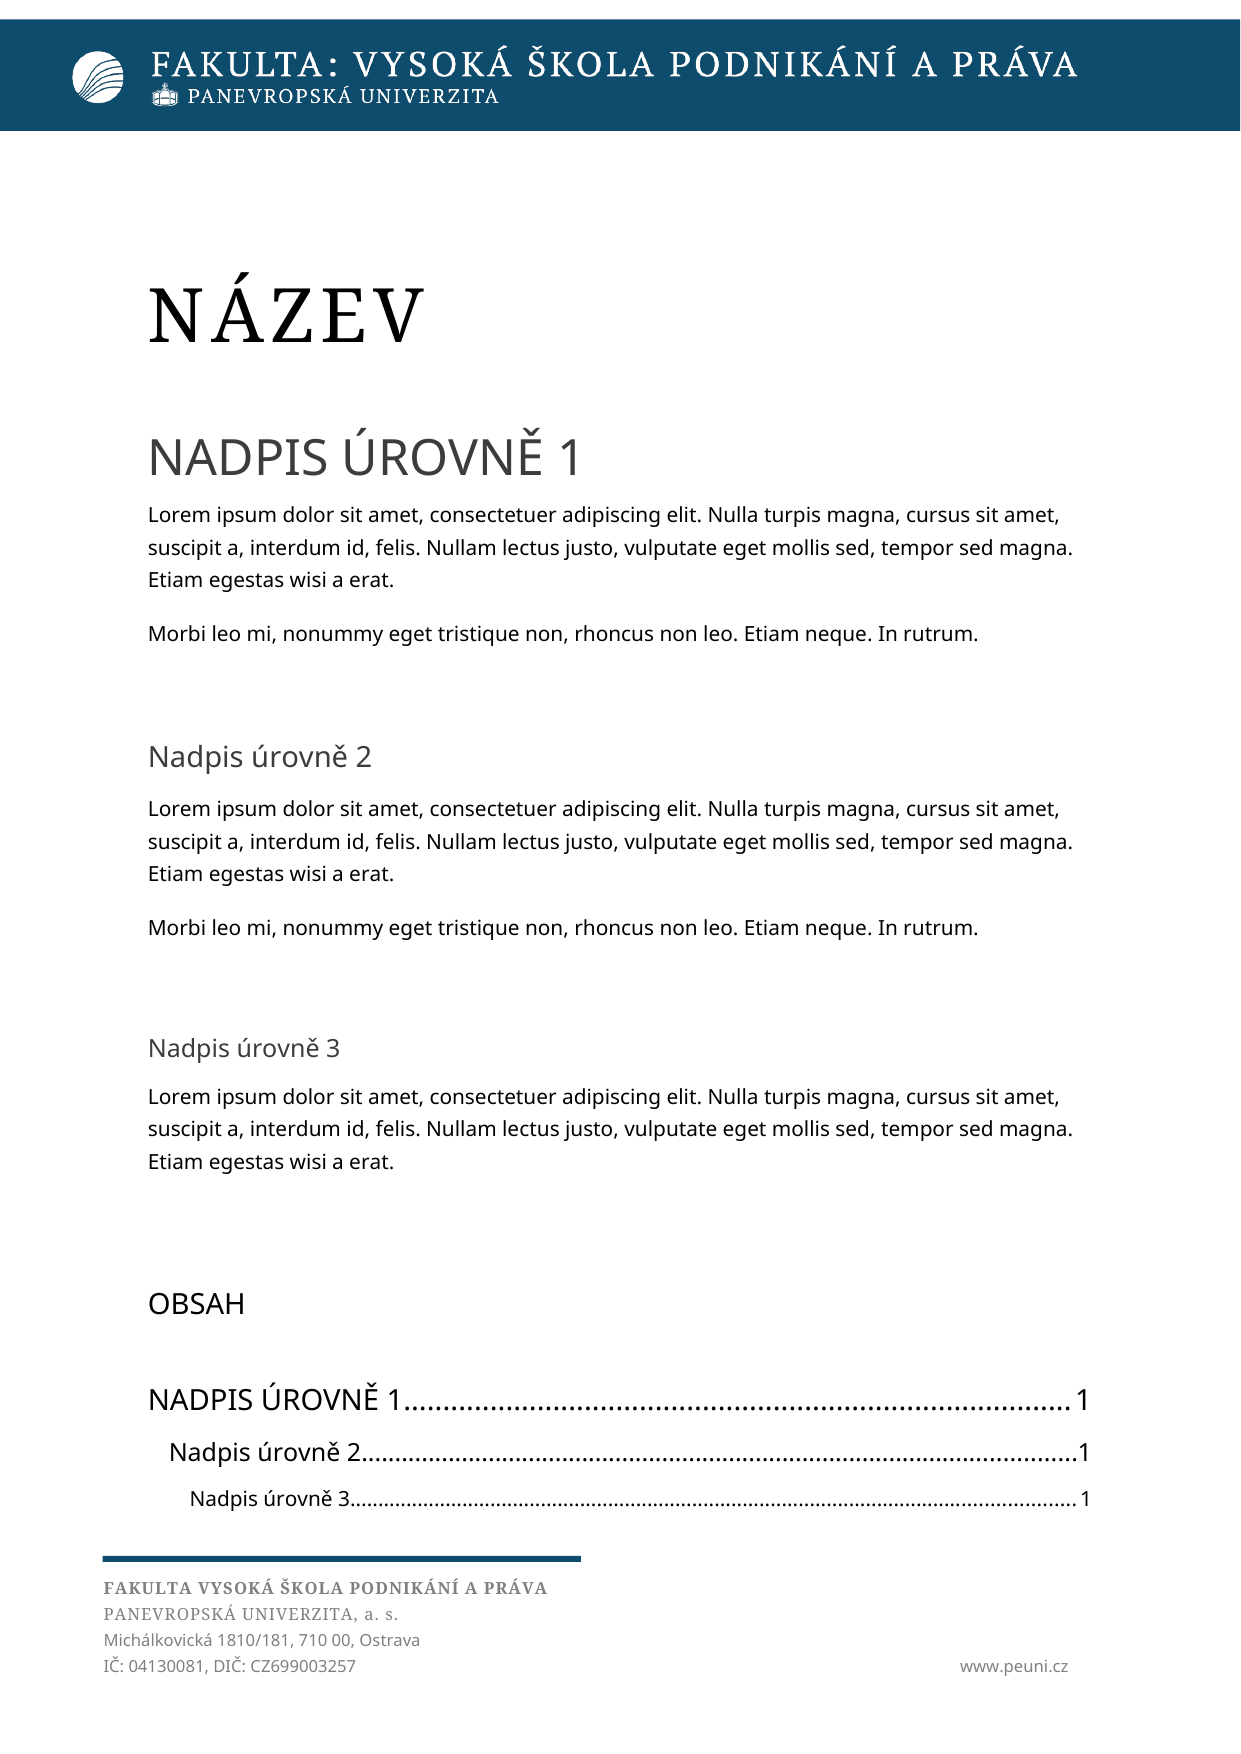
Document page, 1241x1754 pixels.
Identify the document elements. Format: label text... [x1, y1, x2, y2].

subtitle Nadpis úrovně 2 [148, 736, 1093, 776]
subtitle nadpis úrovně 1 [148, 422, 1093, 490]
text Lorem ipsum dolor sit amet, consectetuer adipiscing elit. Nulla turpis magna, cursus sit amet, suscipit a, interdum id, felis. Nullam lectus justo, vulputate eget mollis sed, tempor sed magna. Etiam egestas wisi a erat. [148, 1082, 1093, 1176]
title NÁZEV [148, 273, 1093, 359]
text Morbi leo mi, nonummy eget tristique non, rhoncus non leo. Etiam neque. In rutrum. [148, 619, 1093, 647]
text Lorem ipsum dolor sit amet, consectetuer adipiscing elit. Nulla turpis magna, cursus sit amet, suscipit a, interdum id, felis. Nullam lectus justo, vulputate eget mollis sed, tempor sed magna. Etiam egestas wisi a erat. [148, 500, 1093, 594]
text Morbi leo mi, nonummy eget tristique non, rhoncus non leo. Etiam neque. In rutrum. [148, 913, 1093, 941]
text Lorem ipsum dolor sit amet, consectetuer adipiscing elit. Nulla turpis magna, cursus sit amet, suscipit a, interdum id, felis. Nullam lectus justo, vulputate eget mollis sed, tempor sed magna. Etiam egestas wisi a erat. [148, 794, 1093, 888]
subtitle Nadpis úrovně 3 [148, 1030, 1093, 1064]
picture [45, 29, 1115, 124]
